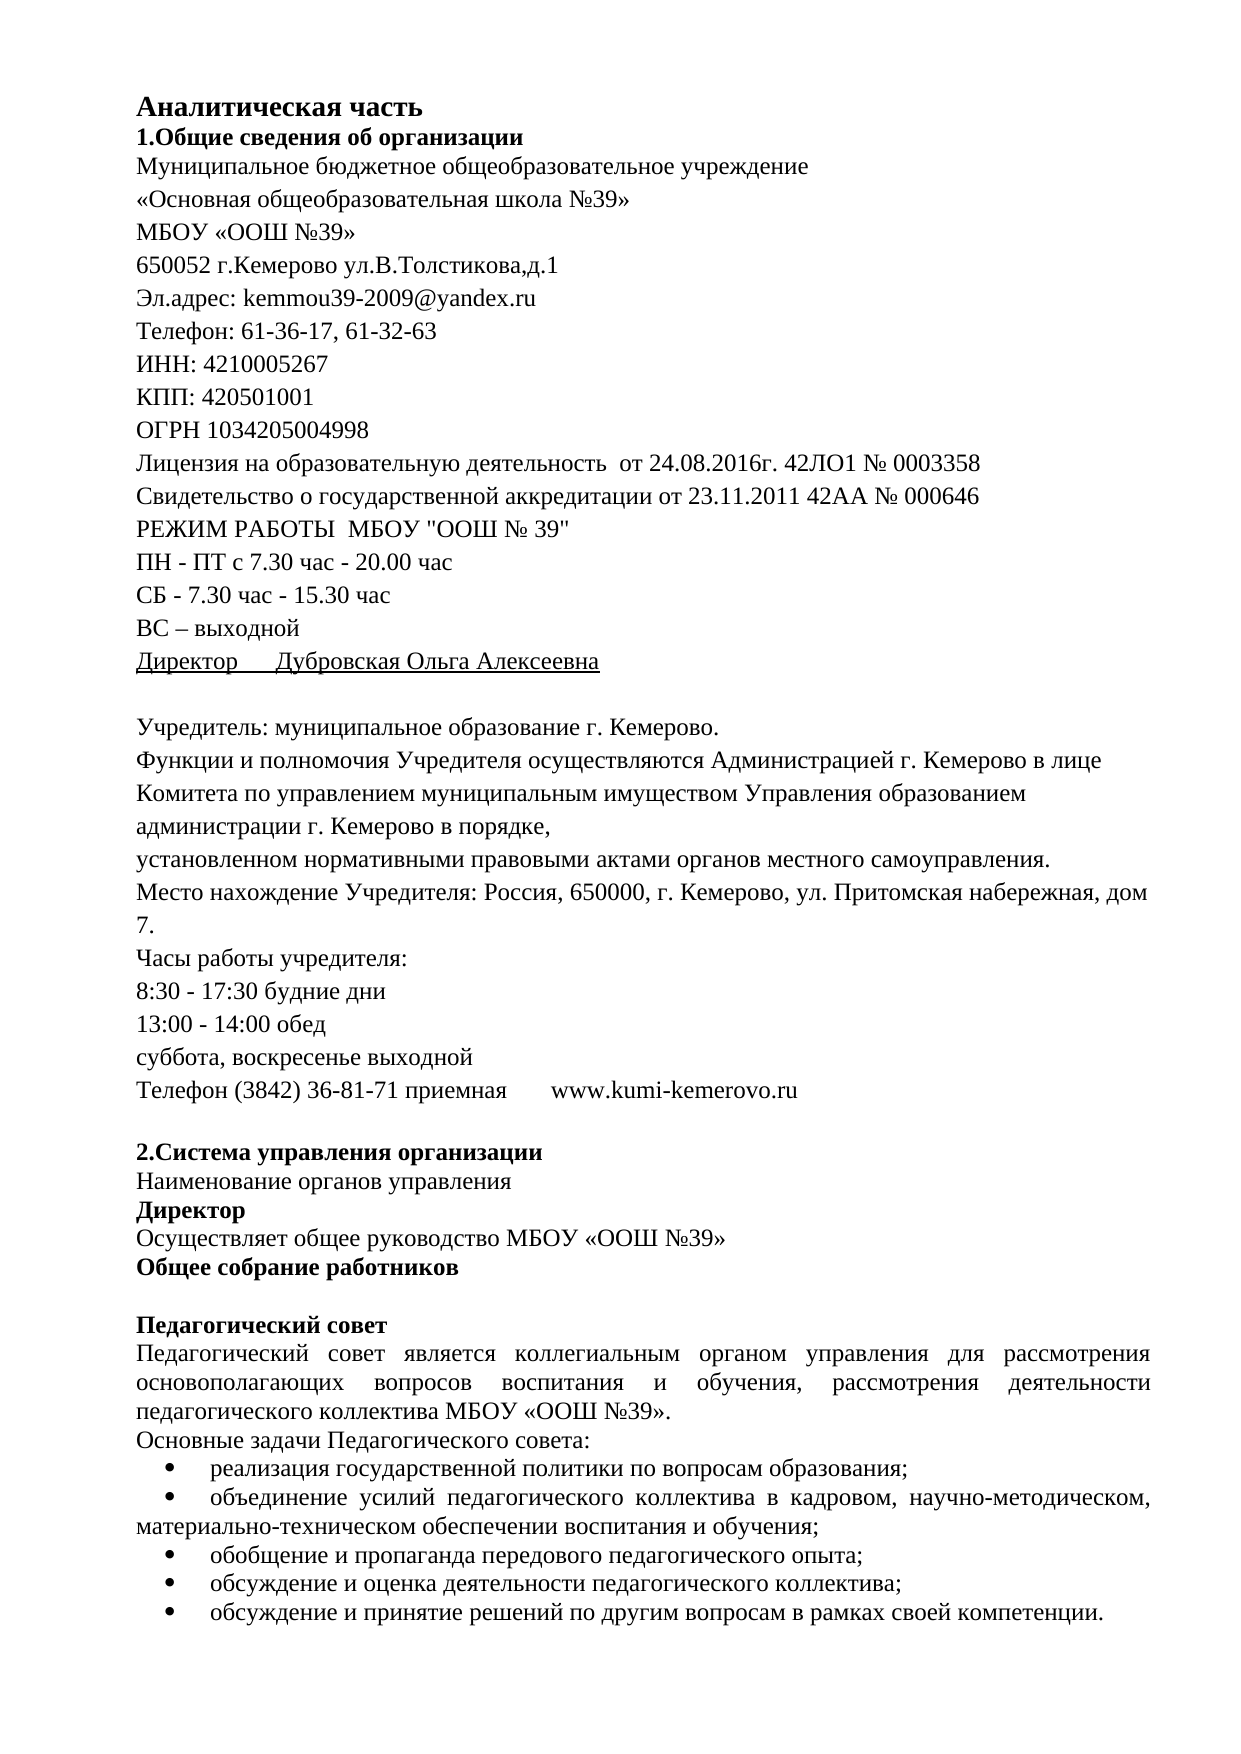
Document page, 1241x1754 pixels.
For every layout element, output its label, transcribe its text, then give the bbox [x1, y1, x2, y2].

text Телефон (3842) 36-81-71 приемная www.kumi-kemerovo.ru [136, 1076, 1152, 1104]
text установленном нормативными правовыми актами органов местного самоуправления. [136, 844, 1152, 873]
text РЕЖИМ РАБОТЫ МБОУ "ООШ № 39" [136, 514, 1152, 543]
text Эл.адрес: kemmou39-2009@yandex.ru [136, 283, 1152, 312]
text Телефон: 61-36-17, 61-32-63 [136, 316, 1152, 345]
text 2.Система управления организации [136, 1137, 1152, 1166]
text Педагогический совет [136, 1310, 1152, 1338]
text Педагогический совет является коллегиальным органом управления для рассмотрения основополагающих вопросов воспитания и обучения, рассмотрения деятельности педагогического коллектива МБОУ «ООШ №39». [136, 1338, 1152, 1425]
text Общее собрание работников [136, 1252, 1152, 1281]
text Часы работы учредителя: [136, 943, 1152, 972]
text ИНН: 4210005267 [136, 349, 1152, 378]
text КПП: 420501001 [136, 382, 1152, 411]
text Наименование органов управления [136, 1166, 1152, 1195]
text Комитета по управлением муниципальным имуществом Управления образованием администрации г. Кемерово в порядке, [136, 778, 1152, 840]
text Аналитическая часть [136, 89, 1152, 122]
list объединение усилий педагогического коллектива в кадровом, научно-методическом, материально-техническом обеспечении воспитания и обучения; [136, 1482, 1152, 1540]
text ВС – выходной [136, 613, 1152, 642]
text Функции и полномочия Учредителя осуществляются Администрацией г. Кемерово в лице [136, 745, 1152, 774]
text «Основная общеобразовательная школа №39» [136, 184, 1152, 213]
text Директор [136, 1195, 1152, 1223]
text Лицензия на образовательную деятельность от 24.08.2016г. 42ЛО1 № 0003358 [136, 448, 1152, 477]
text ПН - ПТ с 7.30 час - 20.00 час [136, 547, 1152, 576]
text Муниципальное бюджетное общеобразовательное учреждение [136, 151, 1152, 180]
text 8:30 - 17:30 будние дни [136, 976, 1152, 1005]
list обсуждение и принятие решений по другим вопросам в рамках своей компетенции. [136, 1597, 1152, 1626]
text суббота, воскресенье выходной [136, 1042, 1152, 1071]
text 1.Общие сведения об организации [136, 122, 1152, 151]
text Учредитель: муниципальное образование г. Кемерово. [136, 712, 1152, 741]
list обобщение и пропаганда передового педагогического опыта; [136, 1540, 1152, 1568]
list реализация государственной политики по вопросам образования; [136, 1453, 1152, 1482]
text Основные задачи Педагогического совета: [136, 1425, 1152, 1453]
text Осуществляет общее руководство МБОУ «ООШ №39» [136, 1223, 1152, 1252]
text Место нахождение Учредителя: Россия, 650000, г. Кемерово, ул. Притомская набережная, дом 7. [136, 877, 1152, 939]
text 13:00 - 14:00 обед [136, 1009, 1152, 1038]
text ОГРН 1034205004998 [136, 415, 1152, 444]
list обсуждение и оценка деятельности педагогического коллектива; [136, 1568, 1152, 1597]
text Директор Дубровская Ольга Алексеевна [136, 646, 1152, 675]
text МБОУ «ООШ №39» [136, 217, 1152, 246]
text СБ - 7.30 час - 15.30 час [136, 580, 1152, 609]
text 650052 г.Кемерово ул.В.Толстикова,д.1 [136, 250, 1152, 279]
text Свидетельство о государственной аккредитации от 23.11.2011 42АА № 000646 [136, 481, 1152, 510]
